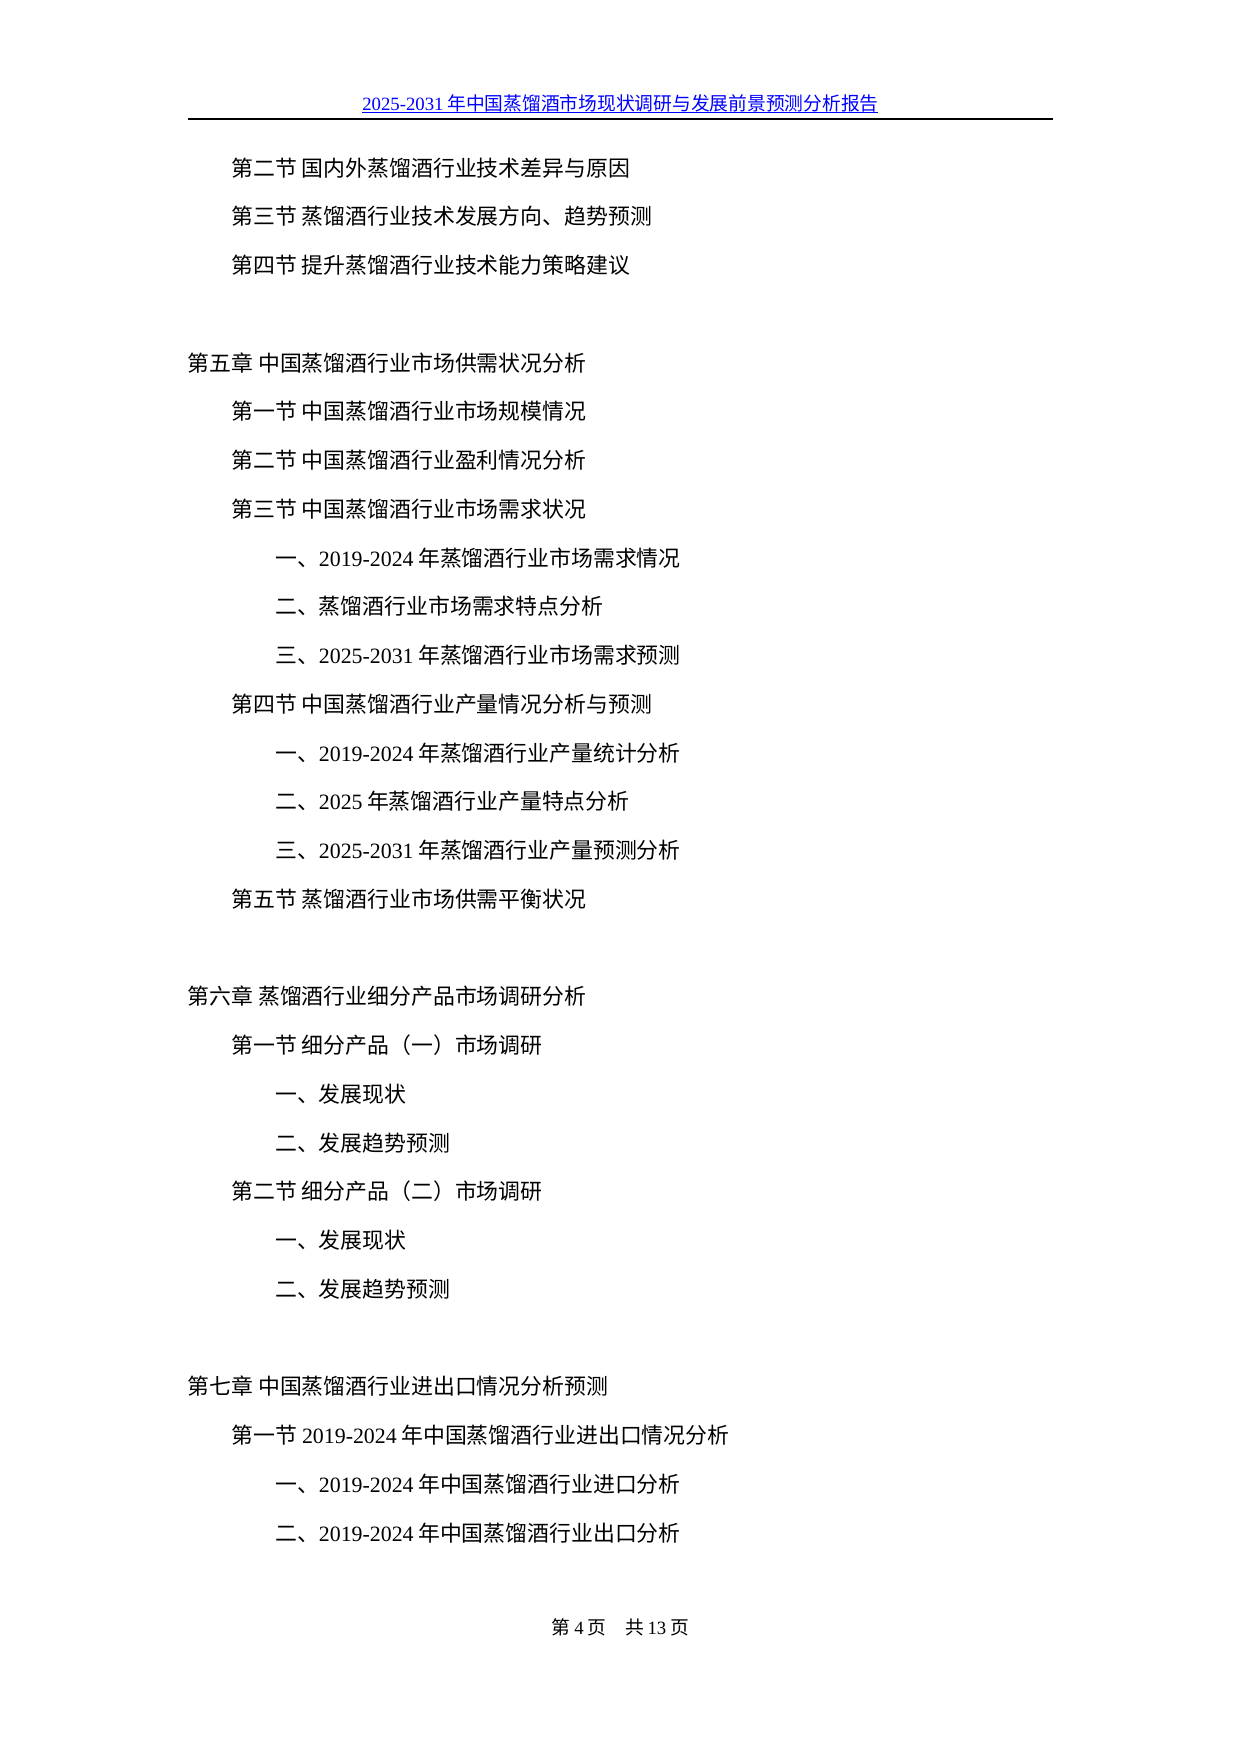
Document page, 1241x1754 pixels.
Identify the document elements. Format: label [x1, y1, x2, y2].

text [187, 150, 1053, 1548]
